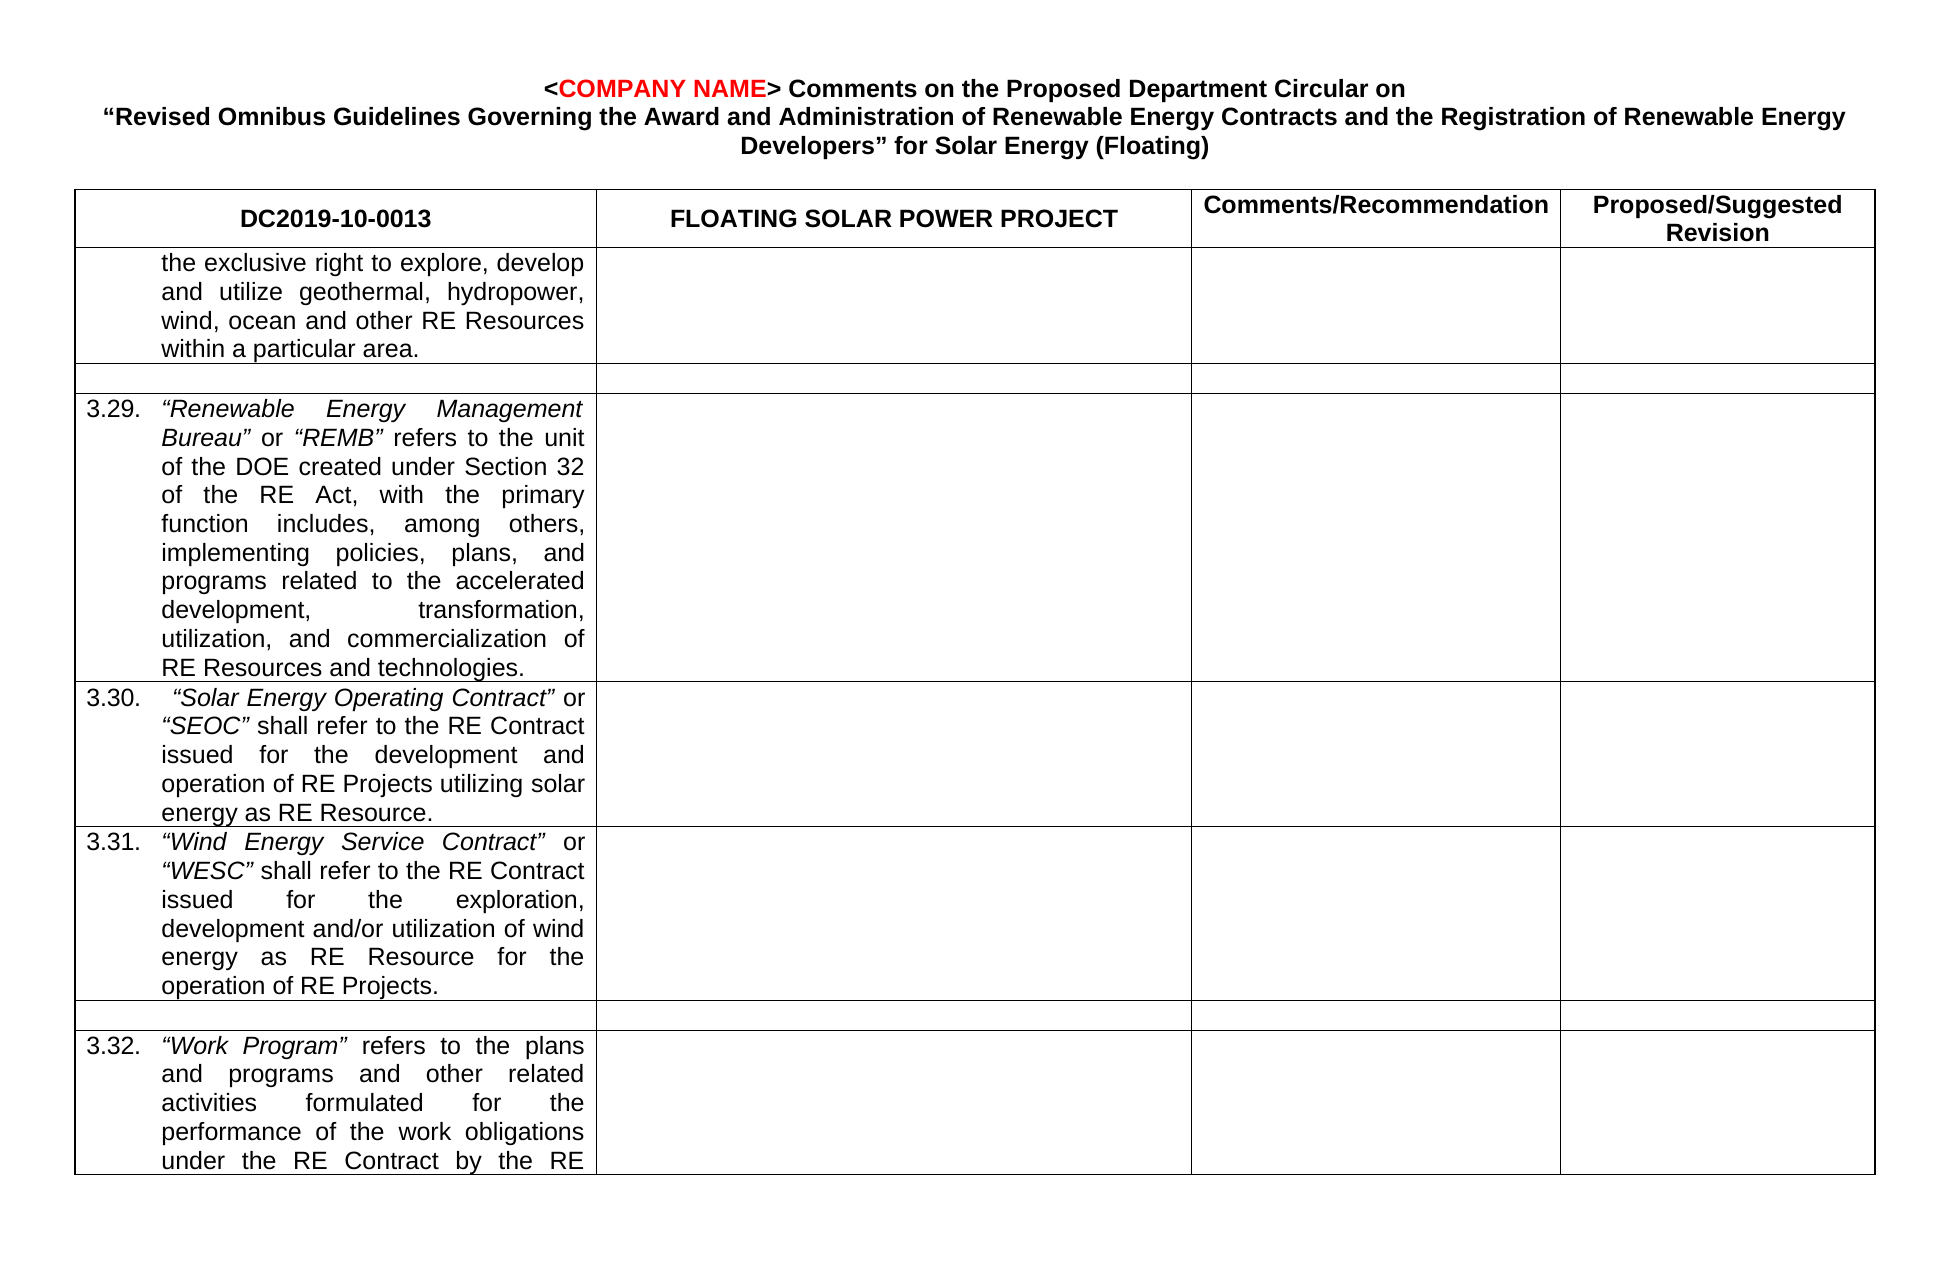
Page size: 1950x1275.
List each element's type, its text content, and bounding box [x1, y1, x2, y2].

table_cell [1192, 682, 1560, 826]
table_cell [1561, 827, 1874, 1000]
table_cell [1192, 248, 1560, 363]
table_cell [1192, 1001, 1560, 1029]
table_header DC2019-10-0013 [76, 190, 596, 247]
table_cell [597, 248, 1191, 363]
table_cell [597, 827, 1191, 1000]
table_cell [1192, 394, 1560, 681]
table_cell [1561, 364, 1874, 393]
table_cell “Renewable Energy Management Bureau” or “REMB” refers to the unit of the DOE created under Section 32 of the RE Act, with the primary function includes, among others, implementing policies, plans, and programs related to the accelerated development, transformation, utilization, and commercialization of RE Resources and technologies. [76, 394, 596, 681]
table_cell [1192, 1031, 1560, 1174]
table_cell [597, 682, 1191, 826]
table_cell [1561, 248, 1874, 363]
table_cell [1561, 394, 1874, 681]
table_cell [1561, 1031, 1874, 1174]
table_cell [597, 364, 1191, 393]
table_header Comments/Recommendation [1192, 190, 1560, 247]
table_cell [76, 248, 596, 363]
table_cell [1192, 364, 1560, 393]
table_cell “Solar Energy Operating Contract” or “SEOC” shall refer to the RE Contract issued for the development and operation of RE Projects utilizing solar energy as RE Resource. [76, 682, 596, 826]
table_header Proposed/Suggested Revision [1561, 190, 1874, 247]
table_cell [76, 1031, 596, 1174]
table_cell “Wind Energy Service Contract” or “WESC” shall refer to the RE Contract issued for the exploration, development and/or utilization of wind energy as RE Resource for the operation of RE Projects. [76, 827, 596, 1000]
table_cell [597, 1031, 1191, 1174]
table_cell [76, 364, 596, 393]
table_cell [1192, 827, 1560, 1000]
table_cell [76, 1001, 596, 1029]
table_header FLOATING SOLAR POWER PROJECT [597, 190, 1191, 247]
table_cell [1561, 1001, 1874, 1029]
table_cell [597, 1001, 1191, 1029]
table_cell [1561, 682, 1874, 826]
table_cell [597, 394, 1191, 681]
